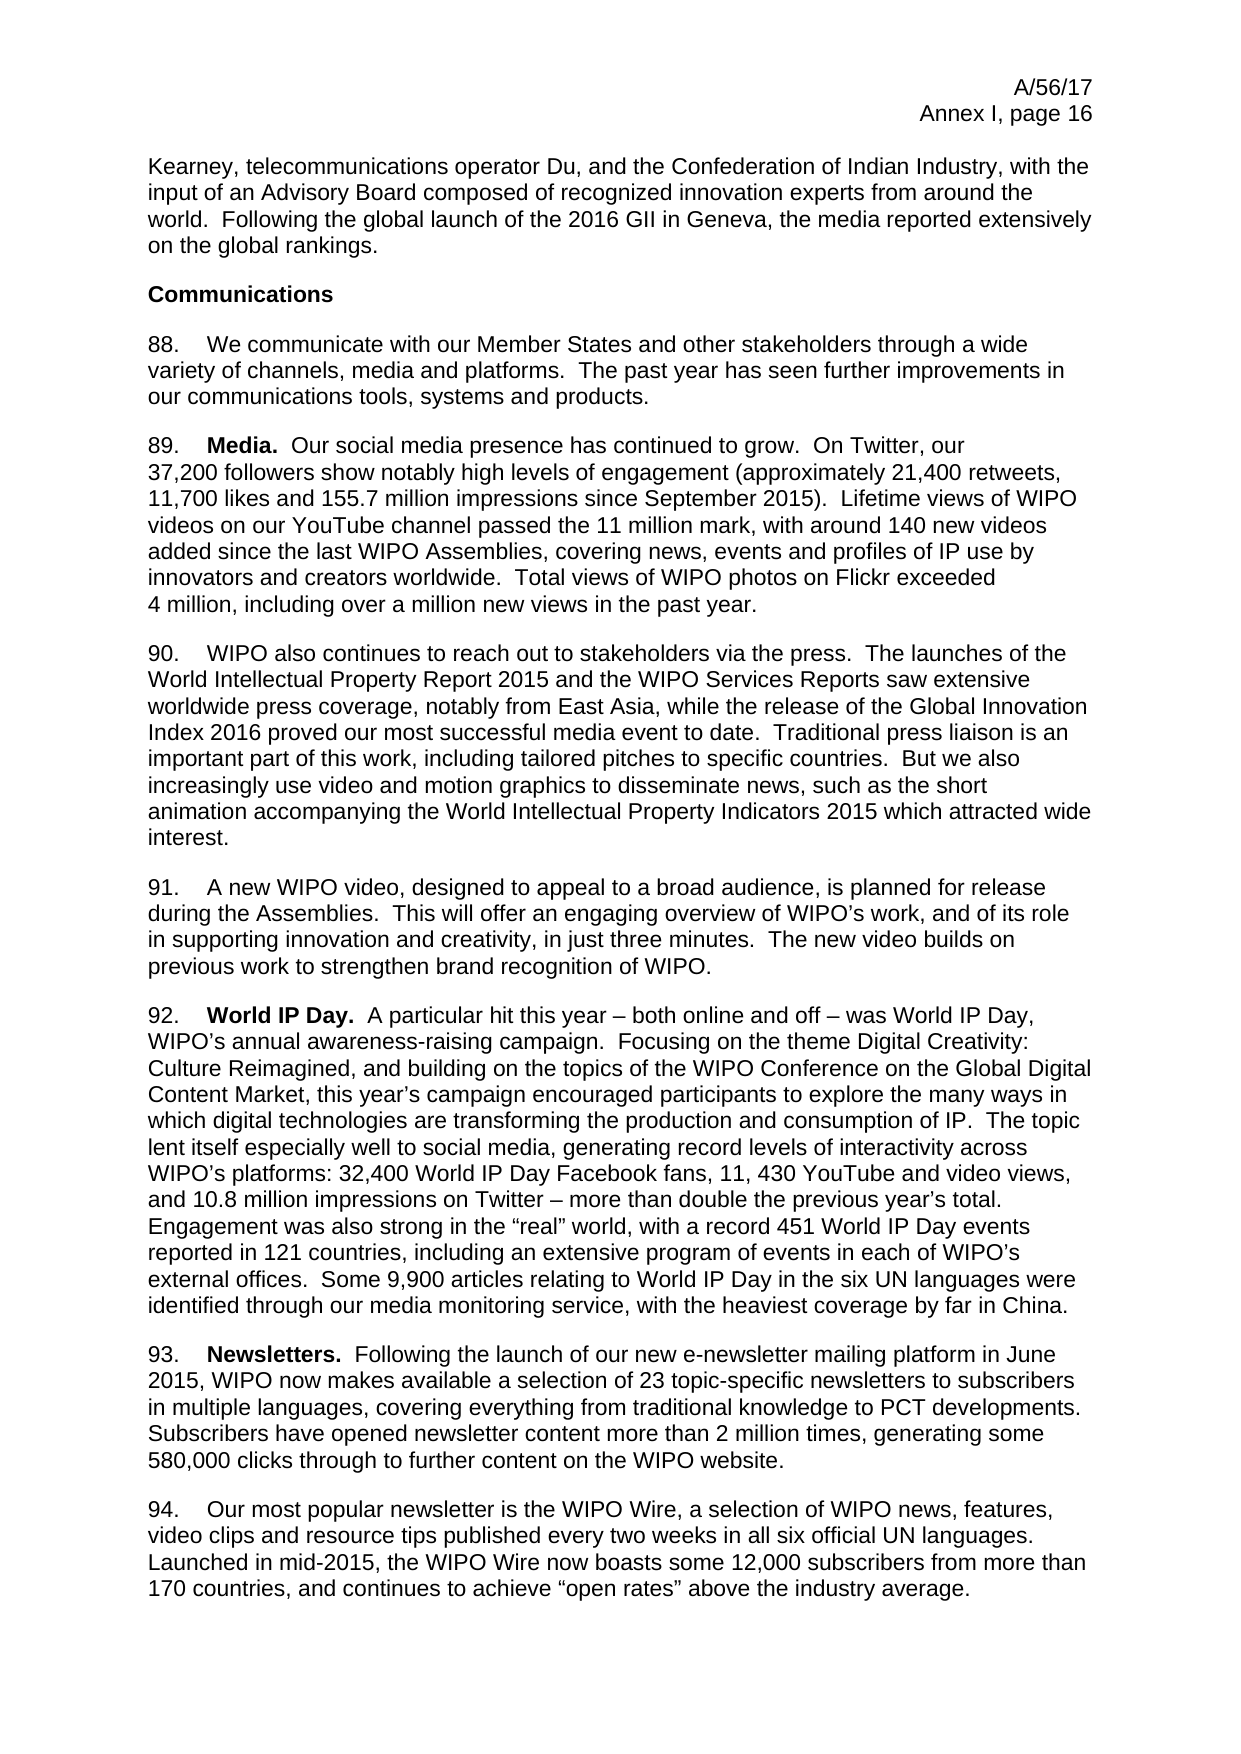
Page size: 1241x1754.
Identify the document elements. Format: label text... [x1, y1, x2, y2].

list 88. We communicate with our Member States and other stakeholders through a wide variety of channels, media and platforms. The past year has seen further improvements in our communications tools, systems and products. [148, 331, 1093, 409]
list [148, 153, 1093, 258]
list 93. Newsletters. Following the launch of our new e-newsletter mailing platform in June 2015, WIPO now makes available a selection of 23 topic-specific newsletters to subscribers in multiple languages, covering everything from traditional knowledge to PCT developments. Subscribers have opened newsletter content more than 2 million times, generating some 580,000 clicks through to further content on the WIPO website. [148, 1341, 1093, 1473]
list 91. A new WIPO video, designed to appeal to a broad audience, is planned for release during the Assemblies. This will offer an engaging overview of WIPO’s work, and of its role in supporting innovation and creativity, in just three minutes. The new video builds on previous work to strengthen brand recognition of WIPO. [148, 874, 1093, 979]
list 90. WIPO also continues to reach out to stakeholders via the press. The launches of the World Intellectual Property Report 2015 and the WIPO Services Reports saw extensive worldwide press coverage, notably from East Asia, while the release of the Global Innovation Index 2016 proved our most successful media event to date. Traditional press liaison is an important part of this work, including tailored pitches to specific countries. But we also increasingly use video and motion graphics to disseminate news, such as the short animation accompanying the World Intellectual Property Indicators 2015 which attracted wide interest. [148, 640, 1093, 851]
list 92. World IP Day. A particular hit this year – both online and off – was World IP Day, WIPO’s annual awareness-raising campaign. Focusing on the theme Digital Creativity: Culture Reimagined, and building on the topics of the WIPO Conference on the Global Digital Content Market, this year’s campaign encouraged participants to explore the many ways in which digital technologies are transforming the production and consumption of IP. The topic lent itself especially well to social media, generating record levels of interactivity across WIPO’s platforms: 32,400 World IP Day Facebook fans, 11, 430 YouTube and video views, and 10.8 million impressions on Twitter – more than double the previous year’s total. Engagement was also strong in the “real” world, with a record 451 World IP Day events reported in 121 countries, including an extensive program of events in each of WIPO’s external offices. Some 9,900 articles relating to World IP Day in the six UN languages were identified through our media monitoring service, with the heaviest coverage by far in China. [148, 1002, 1093, 1318]
list 94. Our most popular newsletter is the WIPO Wire, a selection of WIPO news, features, video clips and resource tips published every two weeks in all six official UN languages. Launched in mid-2015, the WIPO Wire now boasts some 12,000 subscribers from more than 170 countries, and continues to achieve “open rates” above the industry average. [148, 1496, 1093, 1601]
list Communications [148, 281, 1093, 308]
list 89. Media. Our social media presence has continued to grow. On Twitter, our 37,200 followers show notably high levels of engagement (approximately 21,400 retweets, 11,700 likes and 155.7 million impressions since September 2015). Lifetime views of WIPO videos on our YouTube channel passed the 11 million mark, with around 140 new videos added since the last WIPO Assemblies, covering news, events and profiles of IP use by innovators and creators worldwide. Total views of WIPO photos on Flickr exceeded 4 million, including over a million new views in the past year. [148, 432, 1093, 617]
